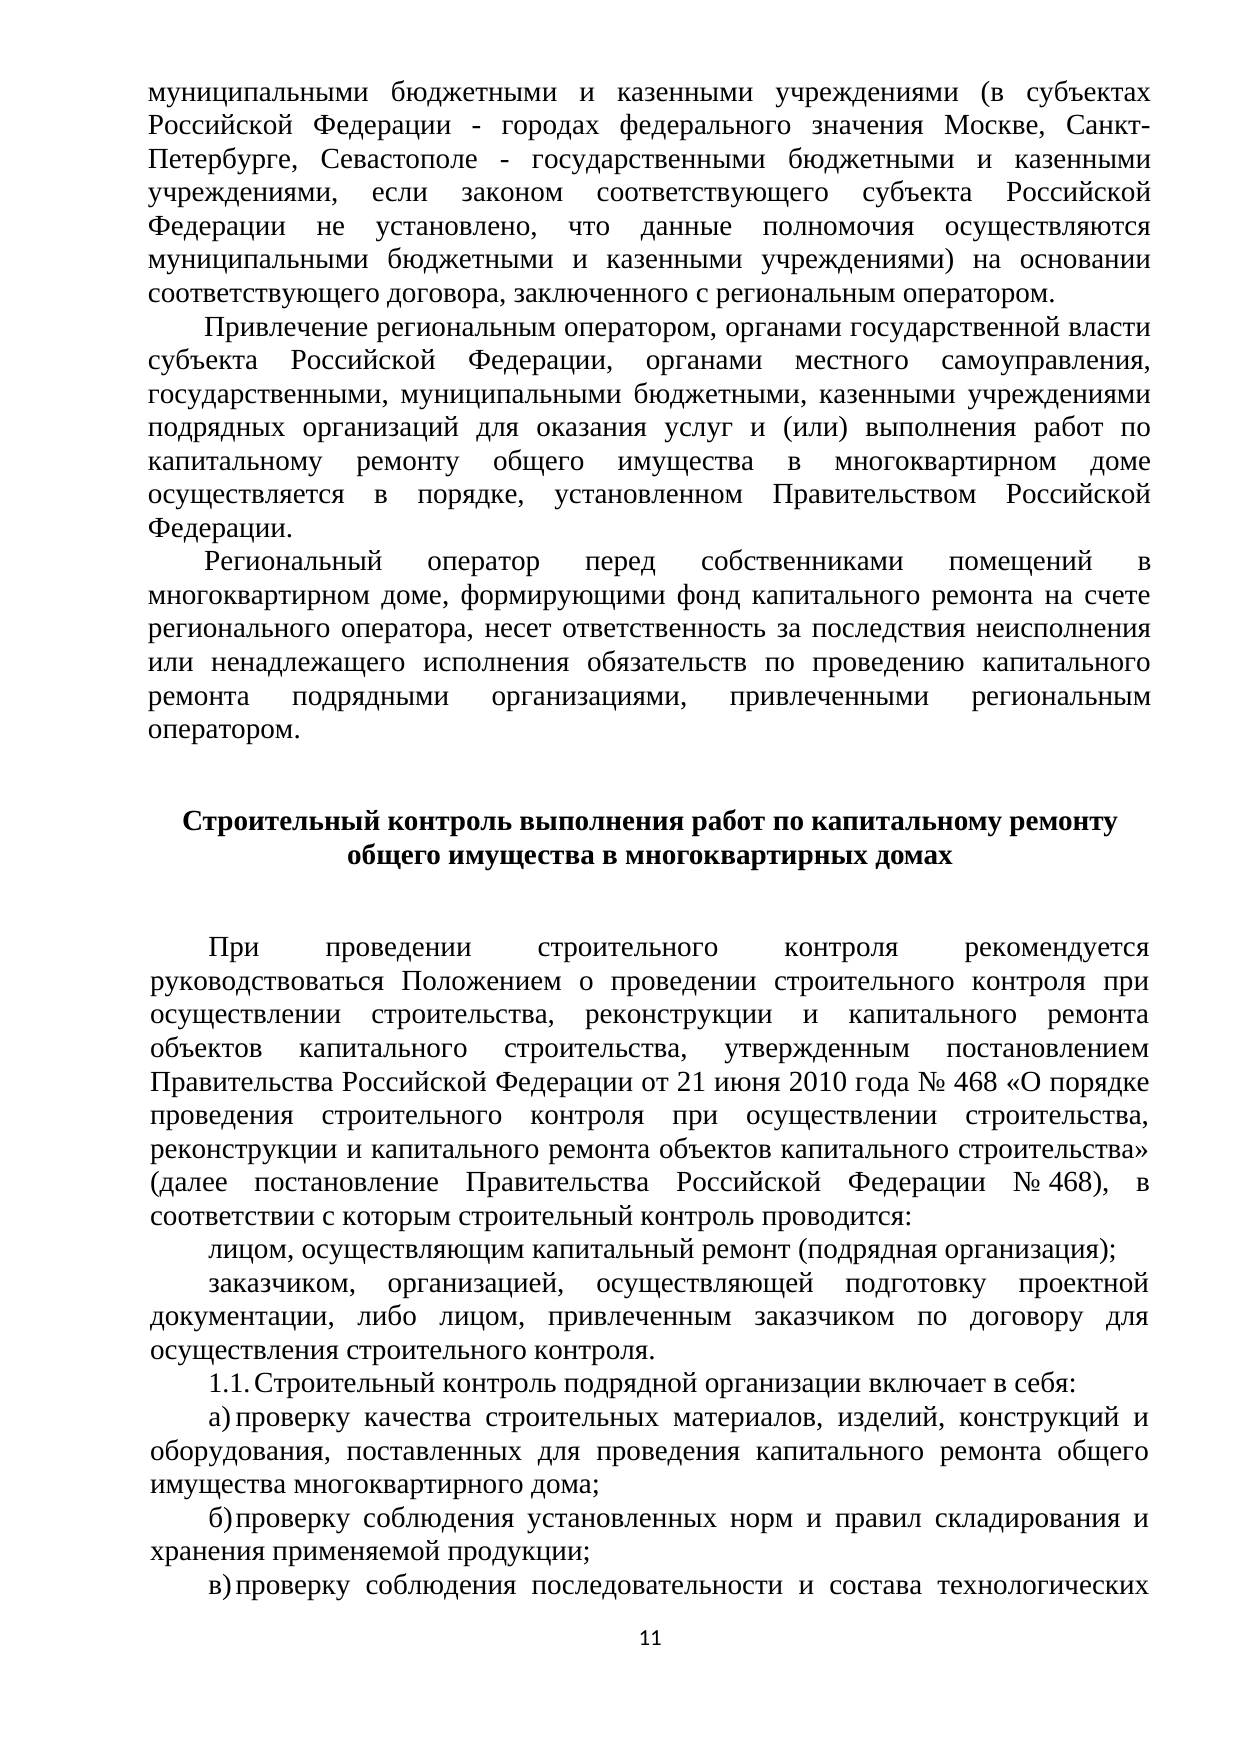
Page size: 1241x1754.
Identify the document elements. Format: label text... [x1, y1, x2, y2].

text Региональный оператор перед собственниками помещений в многоквартирном доме, формирующими фонд капитального ремонта на счете регионального оператора, несет ответственность за последствия неисполнения или ненадлежащего исполнения обязательств по проведению капитального ремонта подрядными организациями, привлеченными региональным оператором. [148, 543, 1152, 745]
subtitle Строительный контроль выполнения работ по капитальному ремонту общего имущества в многоквартирных домах [148, 803, 1152, 870]
text а) проверку качества строительных материалов, изделий, конструкций и оборудования, поставленных для проведения капитального ремонта общего имущества многоквартирного дома; [150, 1399, 1150, 1500]
text лицом, осуществляющим капитальный ремонт (подрядная организация); [150, 1231, 1152, 1265]
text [148, 74, 1152, 309]
text Привлечение региональным оператором, органами государственной власти субъекта Российской Федерации, органами местного самоуправления, государственными, муниципальными бюджетными, казенными учреждениями подрядных организаций для оказания услуг и (или) выполнения работ по капитальному ремонту общего имущества в многоквартирном доме осуществляется в порядке, установленном Правительством Российской Федерации. [148, 309, 1152, 543]
list Строительный контроль подрядной организации включает в себя: [150, 1366, 1152, 1399]
text заказчиком, организацией, осуществляющей подготовку проектной документации, либо лицом, привлеченным заказчиком по договору для осуществления строительного контроля. [150, 1265, 1150, 1366]
text б) проверку соблюдения установленных норм и правил складирования и хранения применяемой продукции; [150, 1500, 1150, 1567]
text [150, 1567, 1150, 1600]
text При проведении строительного контроля рекомендуется руководствоваться Положением о проведении строительного контроля при осуществлении строительства, реконструкции и капитального ремонта объектов капитального строительства, утвержденным постановлением Правительства Российской Федерации от 21 июня 2010 года № 468 «О порядке проведения строительного контроля при осуществлении строительства, реконструкции и капитального ремонта объектов капитального строительства» (далее постановление Правительства Российской Федерации № 468), в соответствии с которым строительный контроль проводится: [150, 929, 1150, 1231]
